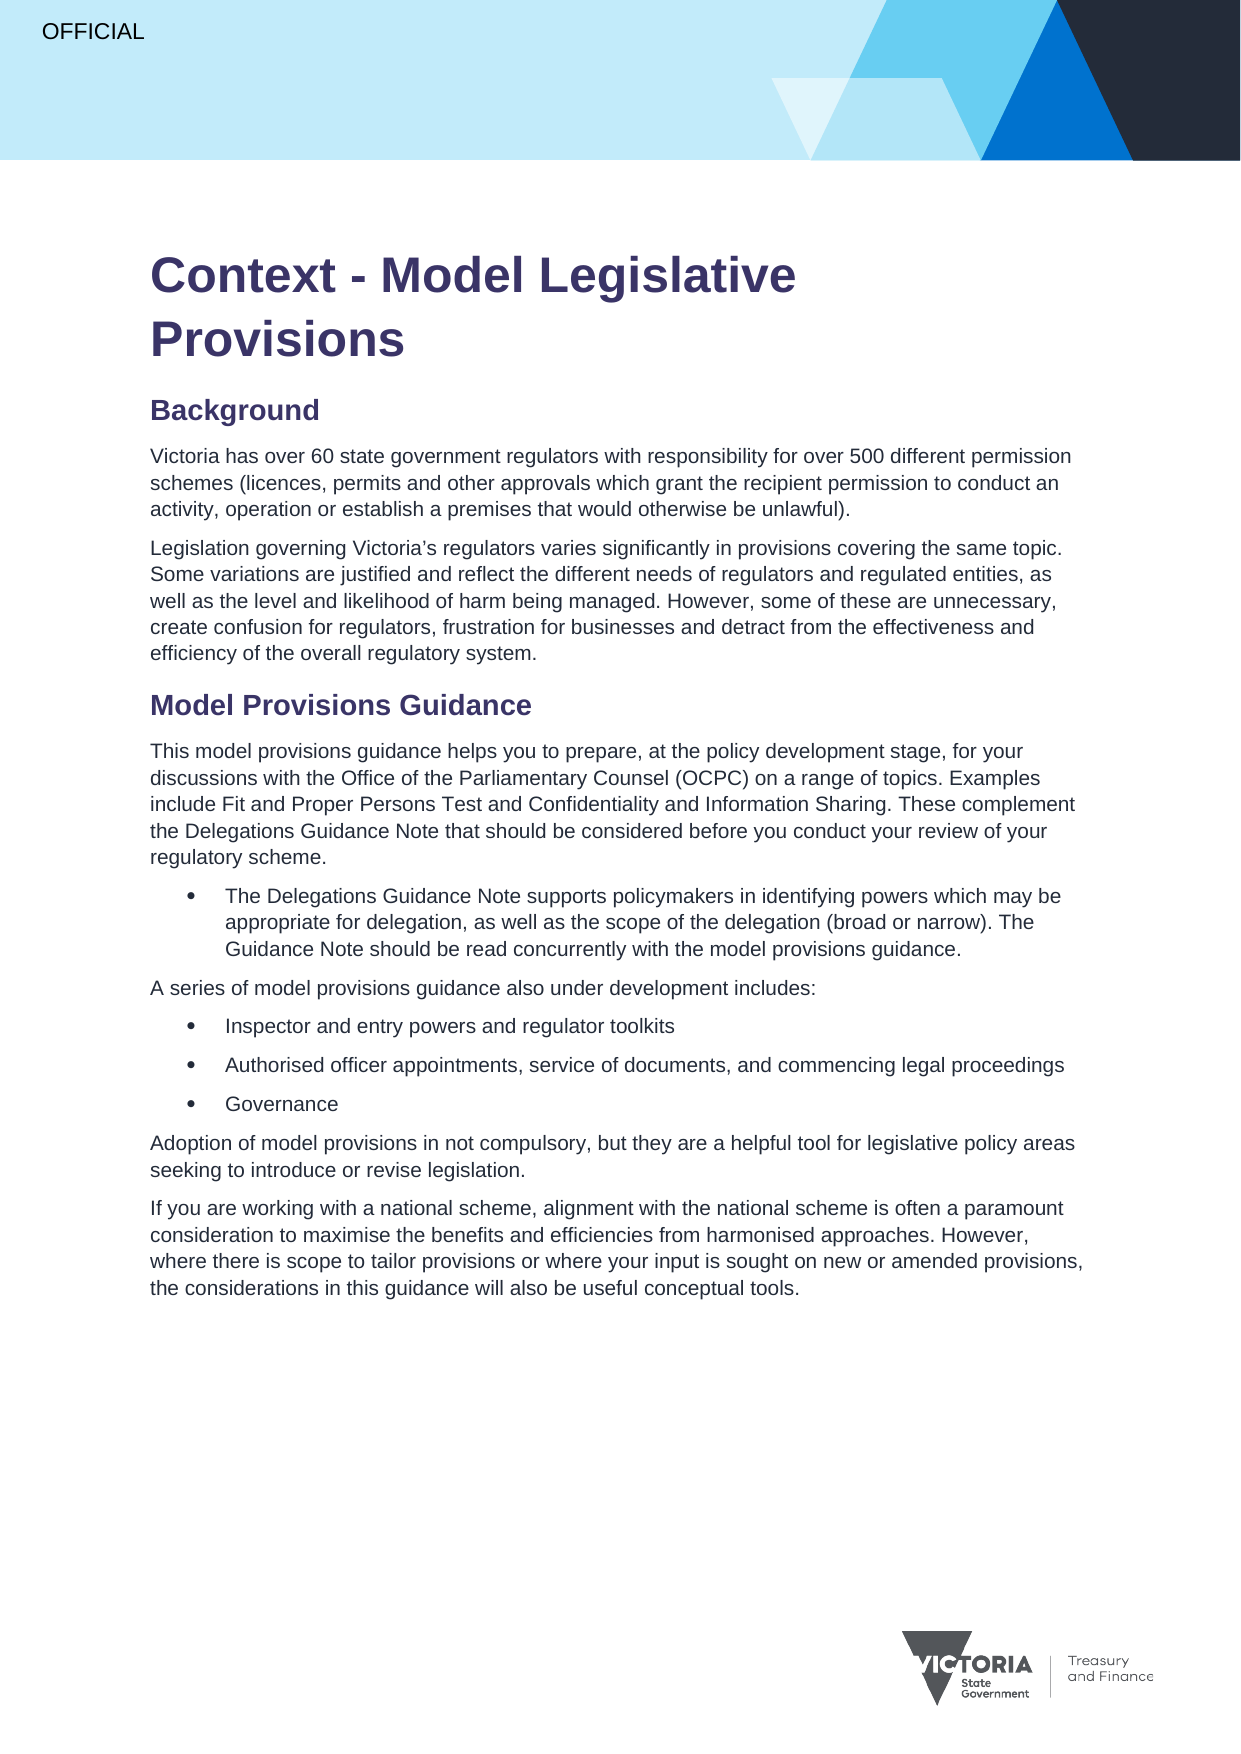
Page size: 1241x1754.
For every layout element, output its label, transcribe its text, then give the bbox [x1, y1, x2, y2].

text Adoption of model provisions in not compulsory, but they are a helpful tool for legislative policy areas seeking to introduce or revise legislation. [150, 1131, 1090, 1181]
subtitle Model Provisions Guidance [150, 688, 1090, 722]
list Inspector and entry powers and regulator toolkits [187, 1014, 1090, 1038]
text This model provisions guidance helps you to prepare, at the policy development stage, for your discussions with the Office of the Parliamentary Counsel (OCPC) on a range of topics. Examples include Fit and Proper Persons Test and Confidentiality and Information Sharing. These complement the Delegations Guidance Note that should be considered before you conduct your review of your regulatory scheme. [150, 739, 1090, 869]
subtitle Background [150, 393, 1090, 427]
text Legislation governing Victoria’s regulators varies significantly in provisions covering the same topic. Some variations are justified and reflect the different needs of regulators and regulated entities, as well as the level and likelihood of harm being managed. However, some of these are unnecessary, create confusion for regulators, frustration for businesses and detract from the effectiveness and efficiency of the overall regulatory system. [150, 536, 1090, 665]
title Context - Model Legislative Provisions [150, 246, 1050, 367]
list Governance [187, 1092, 1090, 1116]
list The Delegations Guidance Note supports policymakers in identifying powers which may be appropriate for delegation, as well as the scope of the delegation (broad or narrow). The Guidance Note should be read concurrently with the model provisions guidance. [187, 884, 1090, 960]
text If you are working with a national scheme, alignment with the national scheme is often a paramount consideration to maximise the benefits and efficiencies from harmonised approaches. However, where there is scope to tailor provisions or where your input is sought on new or amended provisions, the considerations in this guidance will also be useful conceptual tools. [150, 1196, 1090, 1299]
text A series of model provisions guidance also under development includes: [150, 975, 1090, 999]
text Victoria has over 60 state government regulators with responsibility for over 500 different permission schemes (licences, permits and other approvals which grant the recipient permission to conduct an activity, operation or establish a premises that would otherwise be unlawful). [150, 444, 1090, 521]
picture [901, 1631, 1154, 1706]
list Authorised officer appointments, service of documents, and commencing legal proceedings [187, 1053, 1090, 1077]
